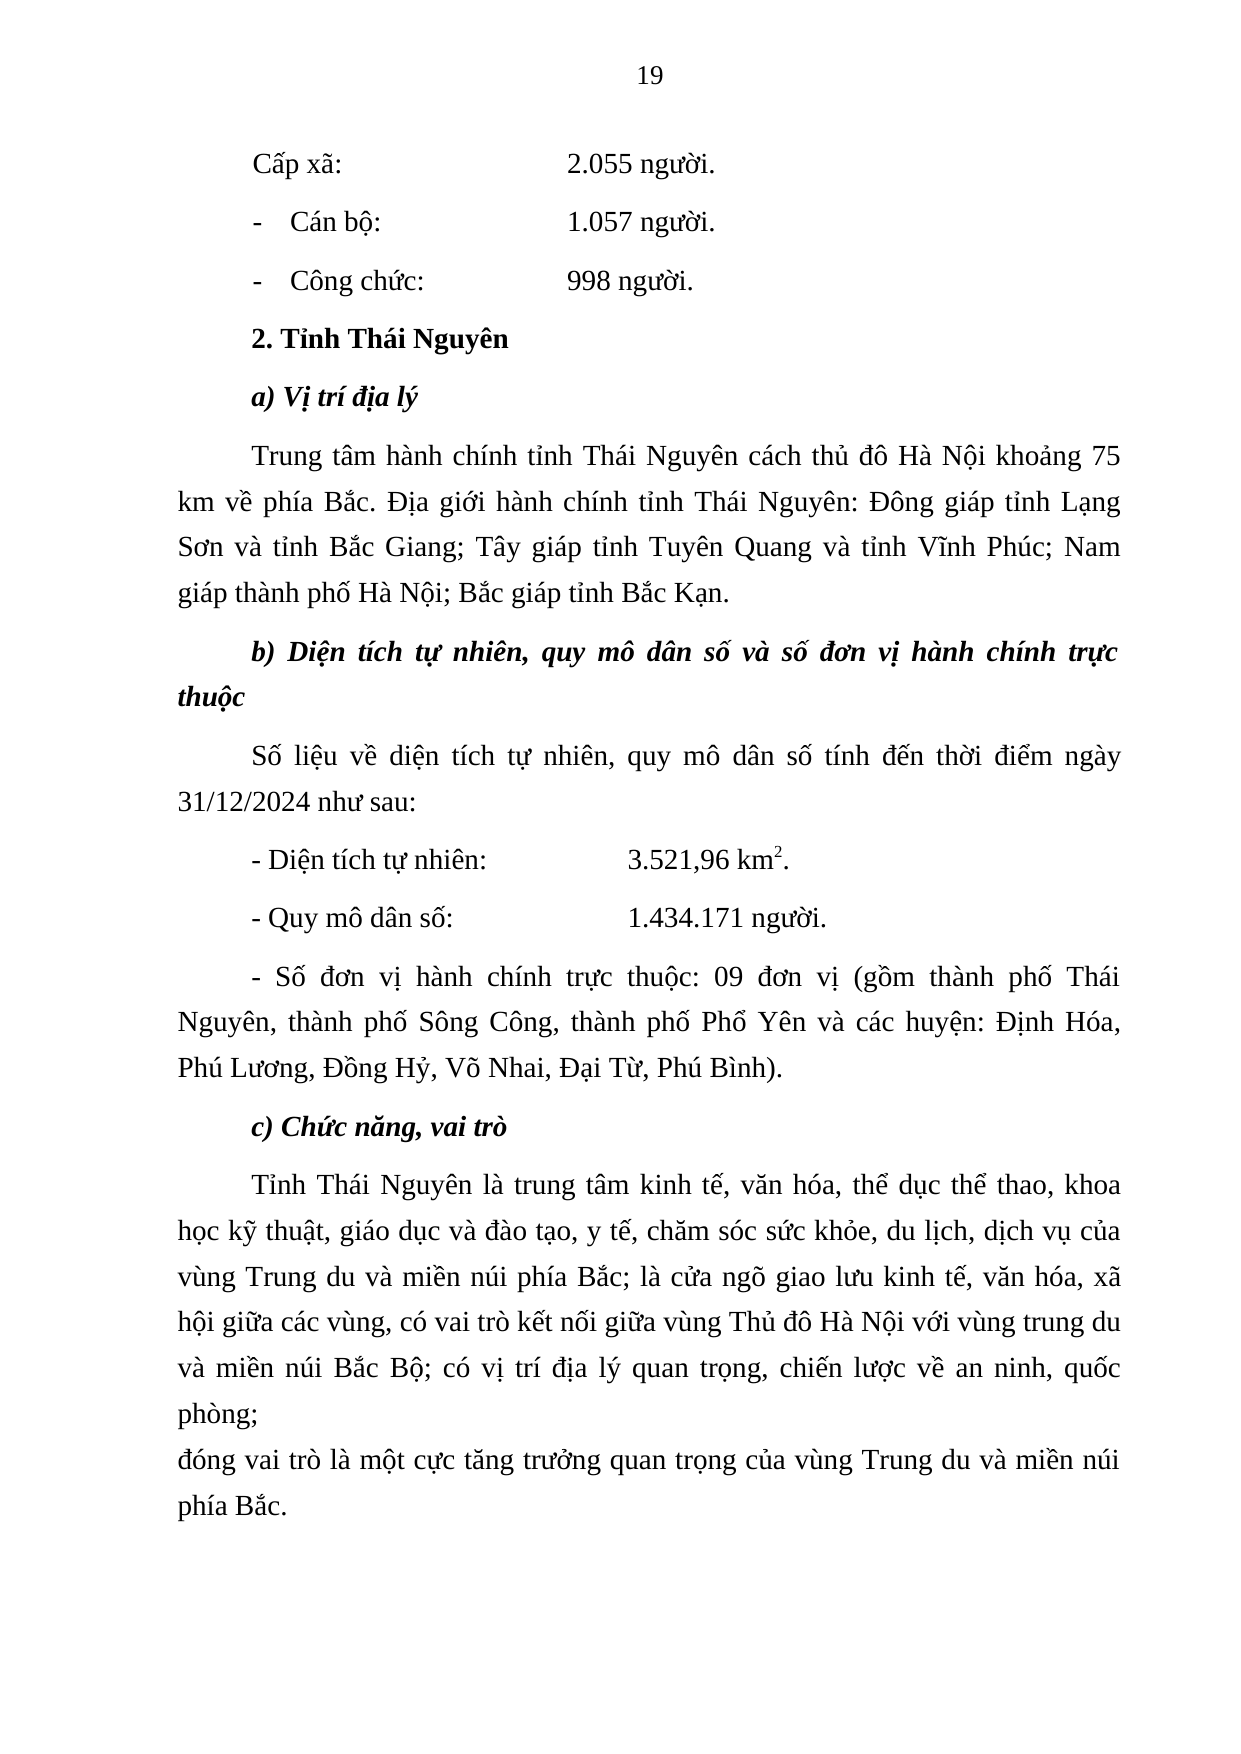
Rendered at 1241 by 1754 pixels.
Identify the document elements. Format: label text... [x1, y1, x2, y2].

list Cán bộ: 1.057 người. [252, 192, 1122, 238]
text Cấp xã: 2.055 người. [177, 134, 1122, 180]
list Công chức: 998 người. [252, 251, 1122, 296]
text - Số đơn vị hành chính trực thuộc: 09 đơn vị (gồm thành phố Thái Nguyên, thành phố Sông Công, thành phố Phổ Yên và các huyện: Định Hóa, Phú Lương, Đồng Hỷ, Võ Nhai, Đại Từ, Phú Bình). [177, 946, 1122, 1084]
text Trung tâm hành chính tỉnh Thái Nguyên cách thủ đô Hà Nội khoảng 75 km về phía Bắc. Địa giới hành chính tỉnh Thái Nguyên: Đông giáp tỉnh Lạng Sơn và tỉnh Bắc Giang; Tây giáp tỉnh Tuyên Quang và tỉnh Vĩnh Phúc; Nam giáp thành phố Hà Nội; Bắc giáp tỉnh Bắc Kạn. [177, 426, 1122, 609]
subtitle 2. Tỉnh Thái Nguyên [177, 309, 1122, 355]
subtitle b) Diện tích tự nhiên, quy mô dân số và số đơn vị hành chính trực thuộc [177, 621, 1122, 713]
subtitle c) Chức năng, vai trò [177, 1096, 1122, 1142]
text - Quy mô dân số: 1.434.171 người. [177, 888, 1122, 934]
text - Diện tích tự nhiên: 3.521,96 km2. [177, 830, 1122, 876]
text Số liệu về diện tích tự nhiên, quy mô dân số tính đến thời điểm ngày 31/12/2024 như sau: [177, 726, 1122, 817]
text Tỉnh Thái Nguyên là trung tâm kinh tế, văn hóa, thể dục thể thao, khoa học kỹ thuật, giáo dục và đào tạo, y tế, chăm sóc sức khỏe, du lịch, dịch vụ của vùng Trung du và miền núi phía Bắc; là cửa ngõ giao lưu kinh tế, văn hóa, xã hội giữa các vùng, có vai trò kết nối giữa vùng Thủ đô Hà Nội với vùng trung du và miền núi Bắc Bộ; có vị trí địa lý quan trọng, chiến lược về an ninh, quốc phòng; đóng vai trò là một cực tăng trưởng quan trọng của vùng Trung du và miền núi phía Bắc. [177, 1155, 1122, 1521]
subtitle a) Vị trí địa lý [177, 367, 1122, 413]
